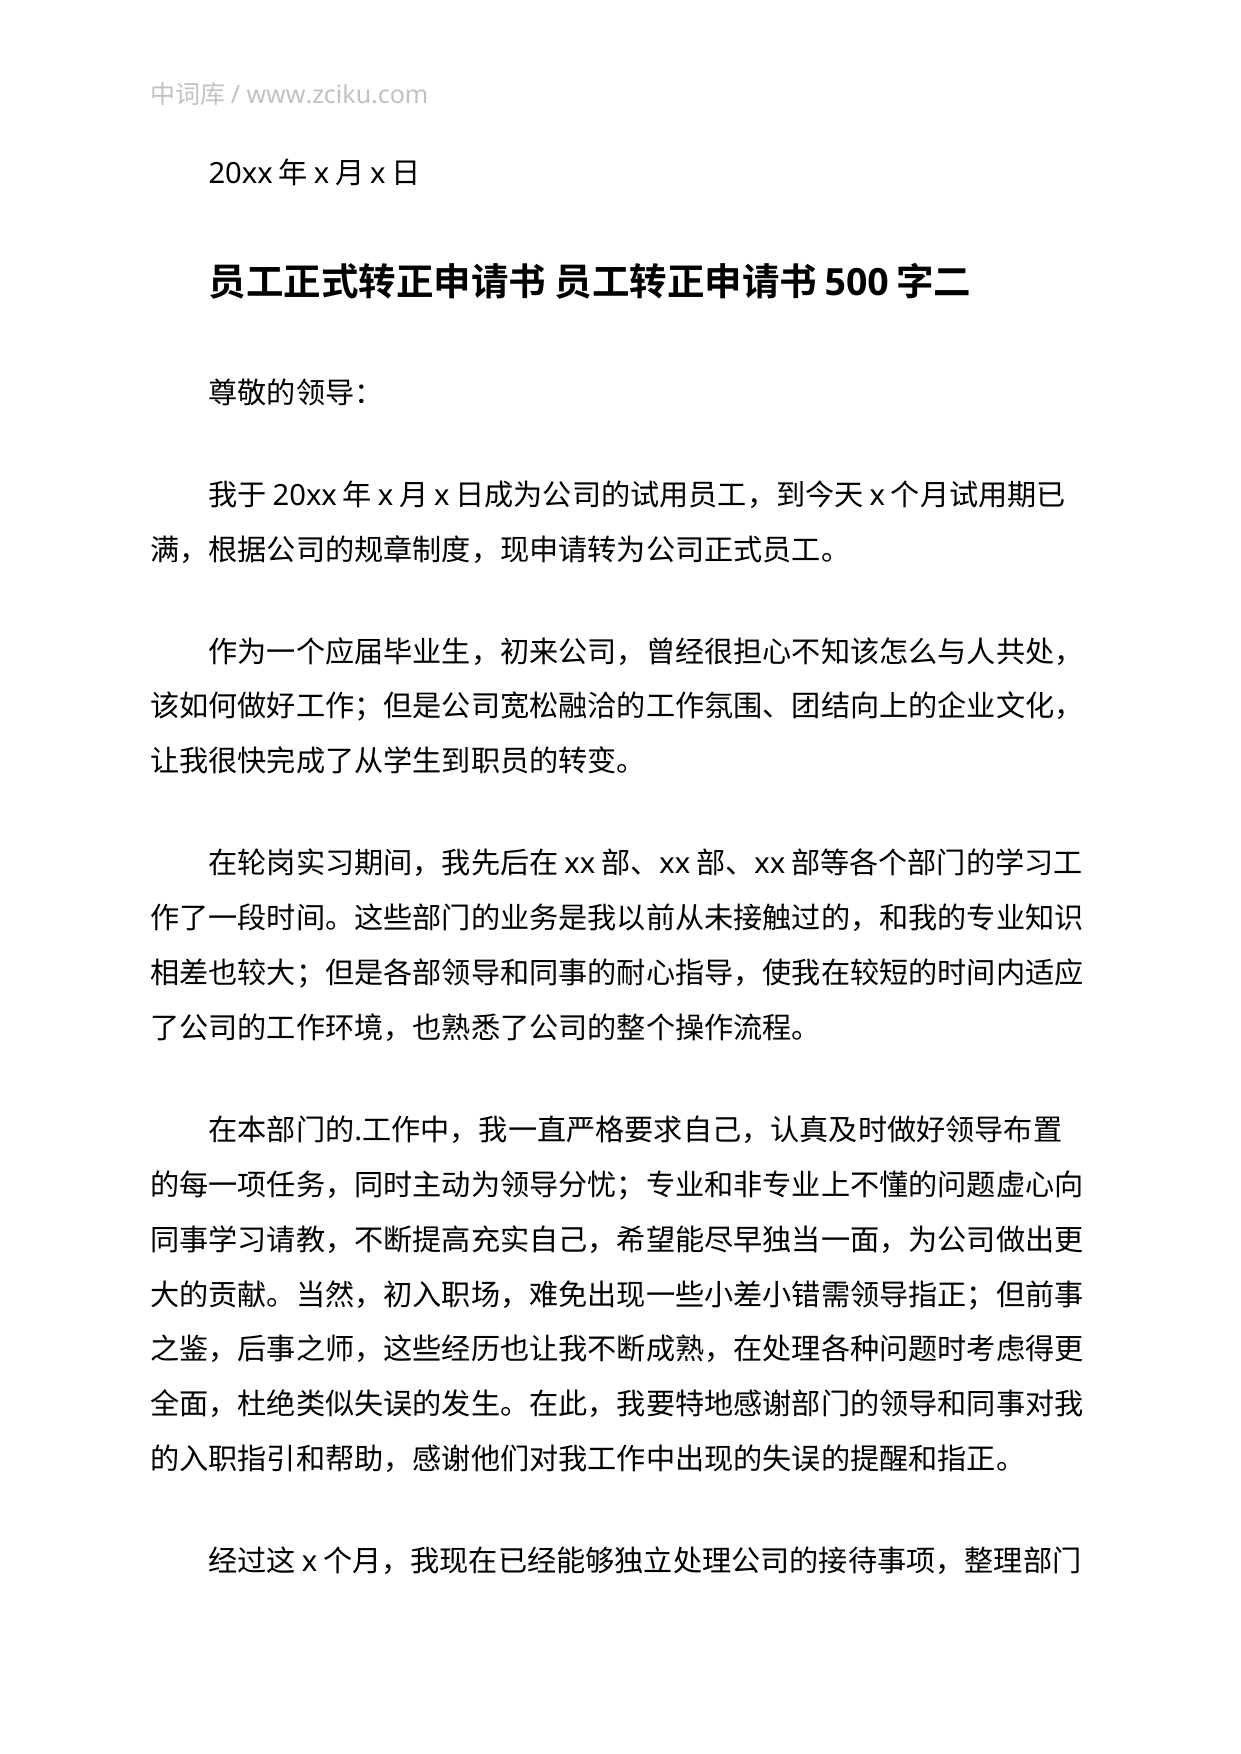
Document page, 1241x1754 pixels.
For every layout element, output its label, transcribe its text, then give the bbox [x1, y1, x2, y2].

text 在本部门的.工作中，我一直严格要求自己，认真及时做好领导布置的每一项任务，同时主动为领导分忧；专业和非专业上不懂的问题虚心向同事学习请教，不断提高充实自己，希望能尽早独当一面，为公司做出更大的贡献。当然，初入职场，难免出现一些小差小错需领导指正；但前事之鉴，后事之师，这些经历也让我不断成熟，在处理各种问题时考虑得更全面，杜绝类似失误的发生。在此，我要特地感谢部门的领导和同事对我的入职指引和帮助，感谢他们对我工作中出现的失误的提醒和指正。 [150, 1106, 1090, 1478]
text 作为一个应届毕业生，初来公司，曾经很担心不知该怎么与人共处，该如何做好工作；但是公司宽松融洽的工作氛围、团结向上的企业文化，让我很快完成了从学生到职员的转变。 [150, 628, 1090, 780]
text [150, 1537, 1090, 1580]
text 尊敬的领导： [150, 369, 1090, 412]
text 我于20xx年x月x日成为公司的试用员工，到今天x个月试用期已满，根据公司的规章制度，现申请转为公司正式员工。 [150, 471, 1090, 569]
text 在轮岗实习期间，我先后在xx部、xx部、xx部等各个部门的学习工作了一段时间。这些部门的业务是我以前从未接触过的，和我的专业知识相差也较大；但是各部领导和同事的耐心指导，使我在较短的时间内适应了公司的工作环境，也熟悉了公司的整个操作流程。 [150, 840, 1090, 1047]
text 员工正式转正申请书 员工转正申请书500字二 [150, 252, 1090, 306]
text 20xx年x月x日 [150, 150, 1090, 192]
